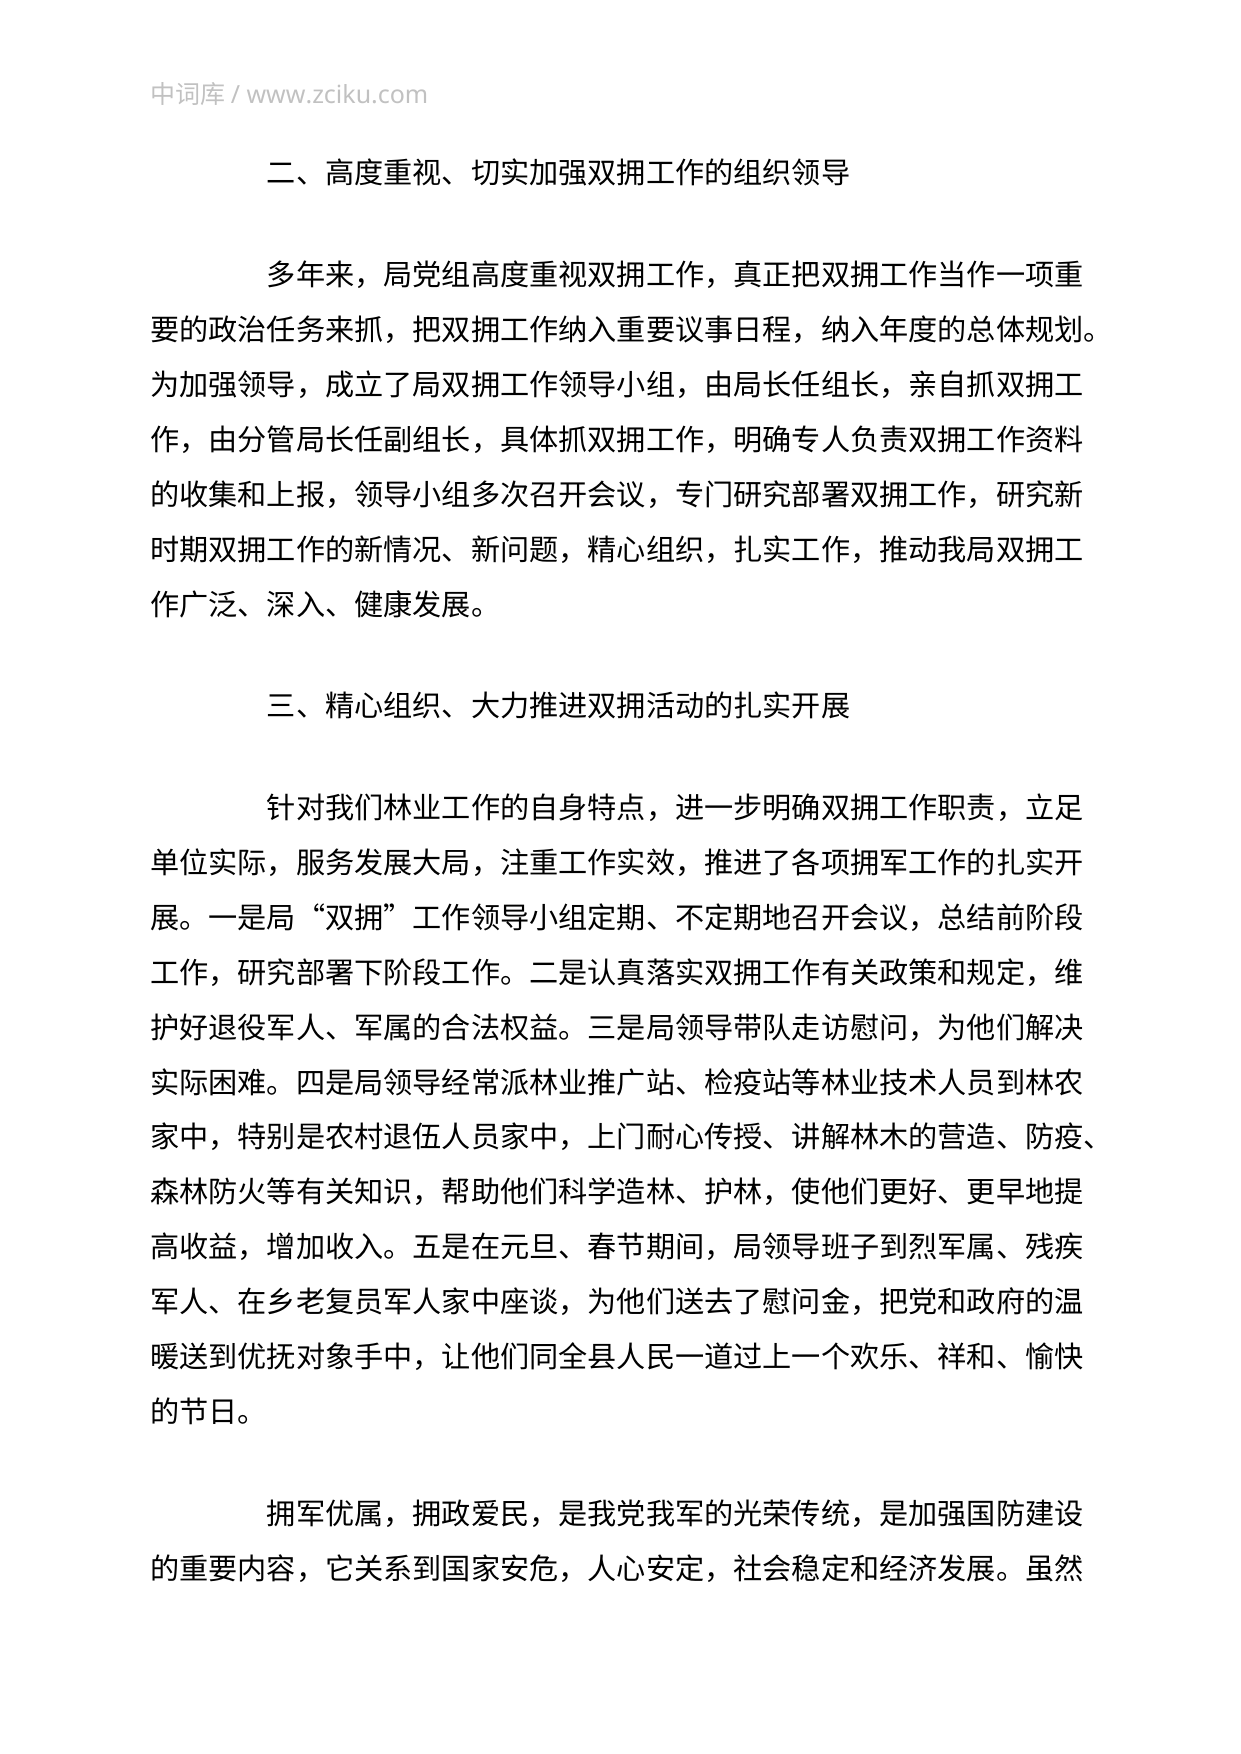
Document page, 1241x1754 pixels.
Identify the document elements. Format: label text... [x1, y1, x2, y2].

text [150, 1490, 1090, 1587]
text 二、高度重视、切实加强双拥工作的组织领导 [150, 150, 1090, 192]
text 多年来，局党组高度重视双拥工作，真正把双拥工作当作一项重要的政治任务来抓，把双拥工作纳入重要议事日程，纳入年度的总体规划。为加强领导，成立了局双拥工作领导小组，由局长任组长，亲自抓双拥工作，由分管局长任副组长，具体抓双拥工作，明确专人负责双拥工作资料的收集和上报，领导小组多次召开会议，专门研究部署双拥工作，研究新时期双拥工作的新情况、新问题，精心组织，扎实工作，推动我局双拥工作广泛、深入、健康发展。 [150, 252, 1090, 623]
text 针对我们林业工作的自身特点，进一步明确双拥工作职责，立足单位实际，服务发展大局，注重工作实效，推进了各项拥军工作的扎实开展。一是局“双拥”工作领导小组定期、不定期地召开会议，总结前阶段工作，研究部署下阶段工作。二是认真落实双拥工作有关政策和规定，维护好退役军人、军属的合法权益。三是局领导带队走访慰问，为他们解决实际困难。四是局领导经常派林业推广站、检疫站等林业技术人员到林农家中，特别是农村退伍人员家中，上门耐心传授、讲解林木的营造、防疫、森林防火等有关知识，帮助他们科学造林、护林，使他们更好、更早地提高收益，增加收入。五是在元旦、春节期间，局领导班子到烈军属、残疾军人、在乡老复员军人家中座谈，为他们送去了慰问金，把党和政府的温暖送到优抚对象手中，让他们同全县人民一道过上一个欢乐、祥和、愉快的节日。 [150, 785, 1090, 1431]
text 三、精心组织、大力推进双拥活动的扎实开展 [150, 683, 1090, 725]
